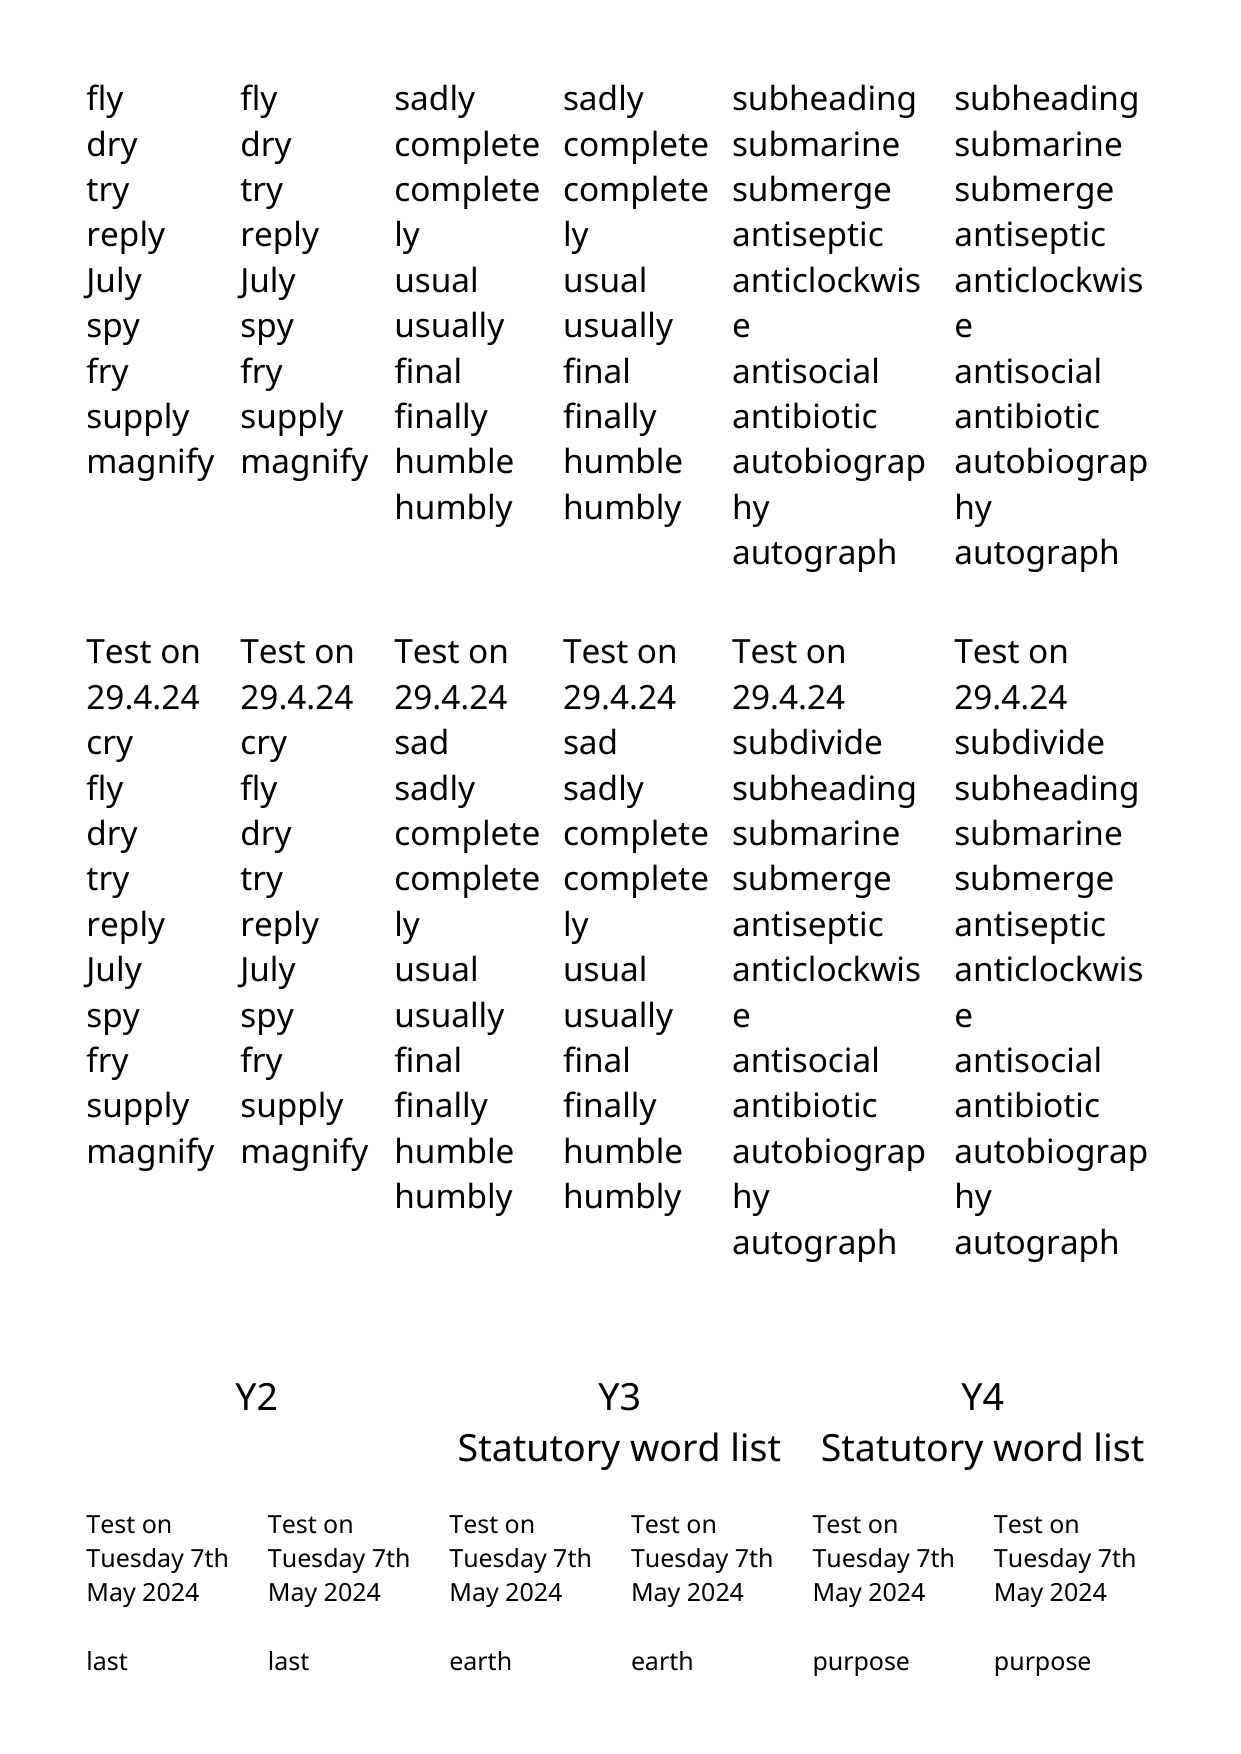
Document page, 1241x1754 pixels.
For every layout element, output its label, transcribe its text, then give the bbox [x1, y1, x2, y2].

table_header Test on 29.4.24 [552, 628, 721, 719]
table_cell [943, 75, 1165, 574]
table_header Y4 Statutory word list [801, 1371, 1164, 1473]
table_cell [983, 1643, 1164, 1677]
table_header Test on 29.4.24 [721, 628, 943, 719]
table_cell Test on Tuesday 7th May 2024 [256, 1473, 438, 1643]
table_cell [620, 1643, 801, 1677]
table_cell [552, 75, 721, 574]
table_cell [438, 1643, 619, 1677]
table_cell Test on Tuesday 7th May 2024 [983, 1473, 1164, 1643]
table_cell Test on Tuesday 7th May 2024 [438, 1473, 619, 1643]
table_header Y3 Statutory word list [438, 1371, 801, 1473]
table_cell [75, 1643, 256, 1677]
table_cell Test on Tuesday 7th May 2024 [620, 1473, 801, 1643]
table_header Test on 29.4.24 [229, 628, 383, 719]
table_cell Test on Tuesday 7th May 2024 [75, 1473, 256, 1643]
table_cell cry fly dry try reply July spy fry supply magnify [229, 719, 383, 1264]
table_cell subdivide subheading submarine submerge antiseptic anticlockwise antisocial antibiotic autobiography autograph [721, 719, 943, 1264]
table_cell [383, 75, 552, 574]
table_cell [75, 75, 229, 574]
table_header Y2 [75, 1371, 438, 1473]
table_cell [721, 75, 943, 574]
table_header Test on 29.4.24 [75, 628, 229, 719]
table_header Test on 29.4.24 [943, 628, 1165, 719]
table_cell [229, 75, 383, 574]
table_cell sad sadly complete completely usual usually final finally humble humbly [383, 719, 552, 1264]
table_cell Test on Tuesday 7th May 2024 [801, 1473, 982, 1643]
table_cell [801, 1643, 982, 1677]
table_cell sad sadly complete completely usual usually final finally humble humbly [552, 719, 721, 1264]
table_cell subdivide subheading submarine submerge antiseptic anticlockwise antisocial antibiotic autobiography autograph [943, 719, 1165, 1264]
table_header Test on 29.4.24 [383, 628, 552, 719]
table_cell cry fly dry try reply July spy fry supply magnify [75, 719, 229, 1264]
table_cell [256, 1643, 438, 1677]
